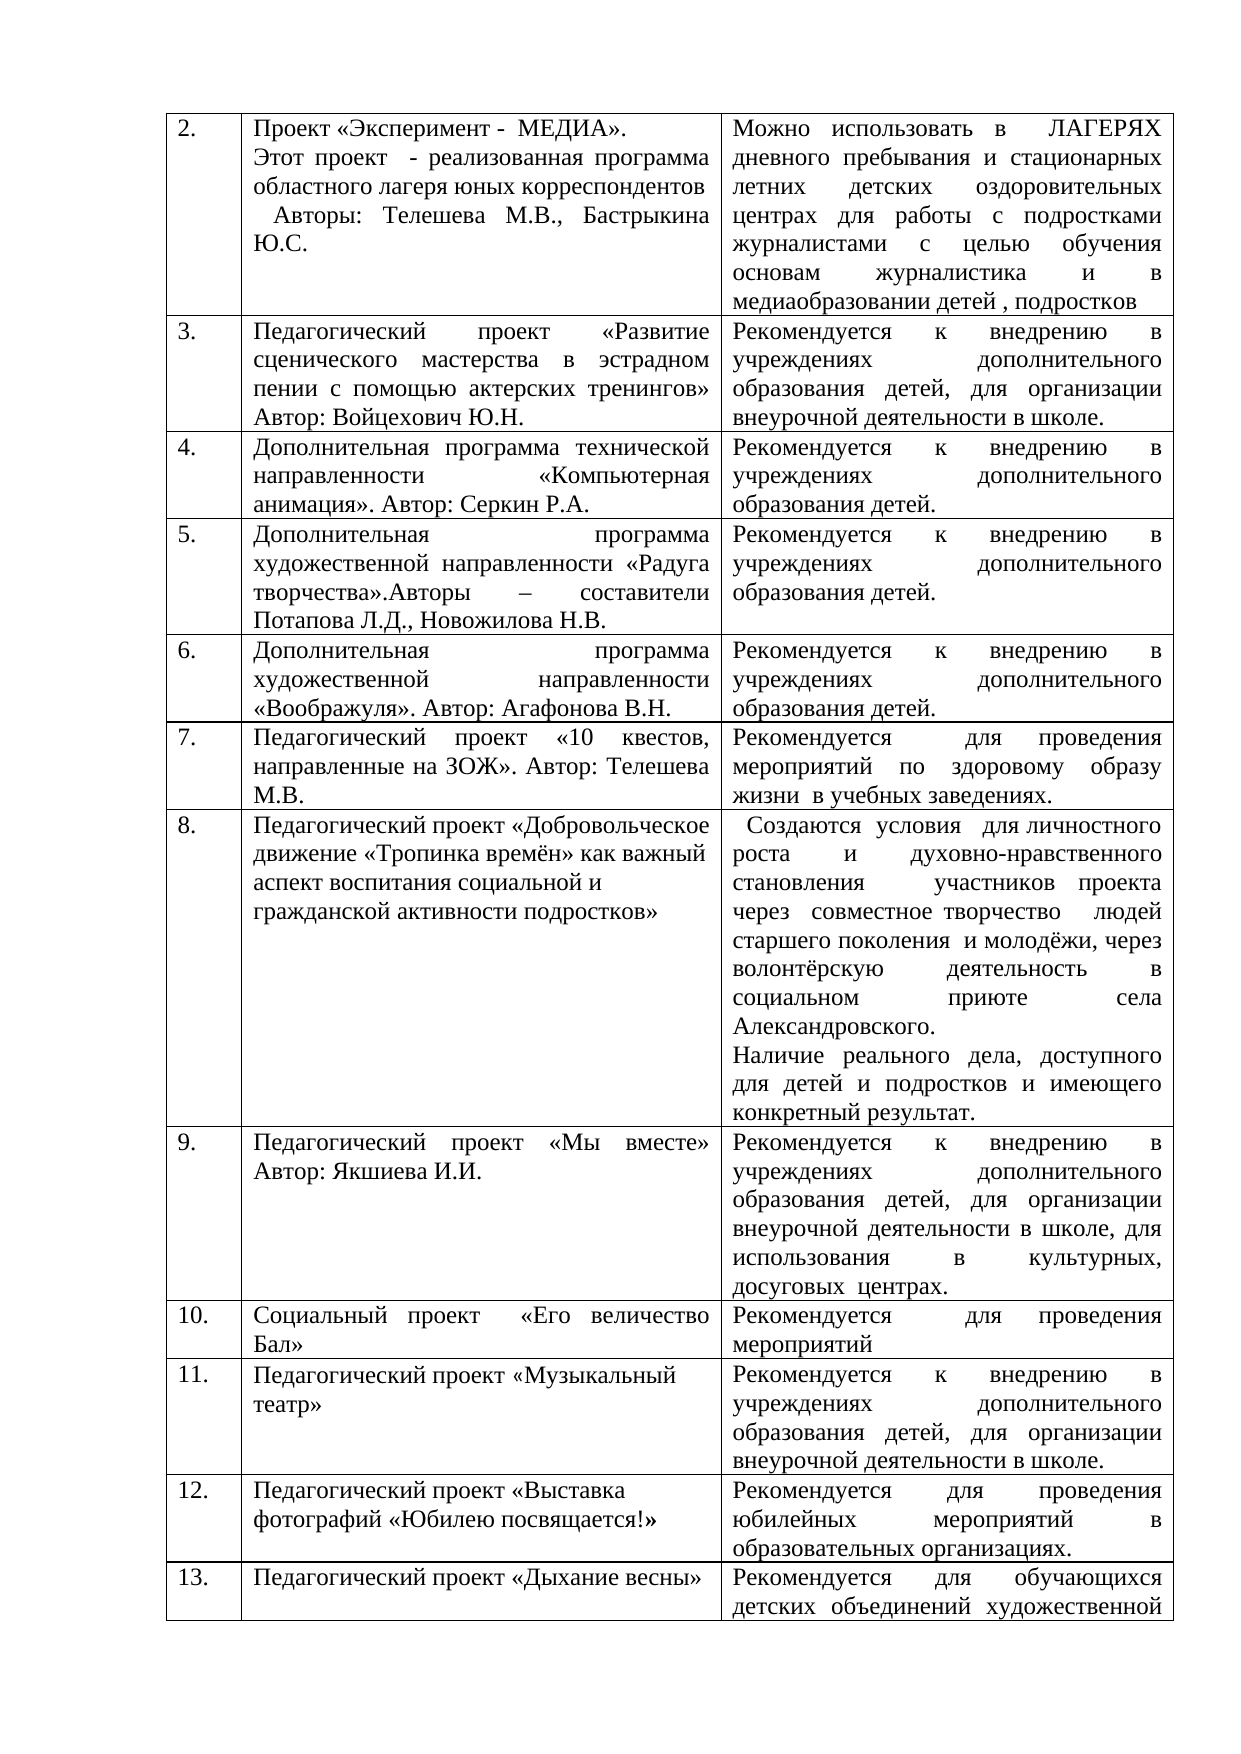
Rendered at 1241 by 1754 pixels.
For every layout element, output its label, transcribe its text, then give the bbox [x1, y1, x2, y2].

table_cell Рекомендуется к внедрению в учреждениях дополнительного образования детей. [722, 635, 1173, 721]
table_cell Рекомендуется к внедрению в учреждениях дополнительного образования детей, для организации внеурочной деятельности в школе, для использования в культурных, досуговых центрах. [722, 1127, 1173, 1299]
table_cell Педагогический проект «Выставка фотографий «Юбилею посвящается!» [242, 1475, 721, 1561]
table_cell 5. [167, 519, 241, 634]
table_cell 13. [167, 1563, 241, 1620]
table_cell 6. [167, 635, 241, 721]
table_cell Рекомендуется для проведения мероприятий [722, 1301, 1173, 1358]
table_cell Рекомендуется для проведения мероприятий по здоровому образу жизни в учебных заведениях. [722, 723, 1173, 809]
table_cell 8. [167, 810, 241, 1126]
table_cell 11. [167, 1359, 241, 1474]
table_cell Педагогический проект «Мы вместе» Автор: Якшиева И.И. [242, 1127, 721, 1299]
table_cell Рекомендуется к внедрению в учреждениях дополнительного образования детей, для организации внеурочной деятельности в школе. [722, 1359, 1173, 1474]
table_cell Рекомендуется к внедрению в учреждениях дополнительного образования детей, для организации внеурочной деятельности в школе. [722, 316, 1173, 431]
table_cell 2. [167, 114, 241, 315]
table_cell Педагогический проект «Музыкальный театр» [242, 1359, 721, 1474]
table_cell 7. [167, 723, 241, 809]
table_cell Можно использовать в ЛАГЕРЯХ дневного пребывания и стационарных летних детских оздоровительных центрах для работы с подростками журналистами с целью обучения основам журналистика и в медиаобразовании детей , подростков [722, 114, 1173, 315]
table_cell Создаются условия для личностного роста и духовно-нравственного становления участников проекта через совместное творчество людей старшего поколения и молодёжи, через волонтёрскую деятельность в социальном приюте села Александровского. Наличие реального дела, доступного для детей и подростков и имеющего конкретный результат. [722, 810, 1173, 1126]
table_cell 12. [167, 1475, 241, 1561]
table_cell 9. [167, 1127, 241, 1299]
table_cell 3. [167, 316, 241, 431]
table_cell Рекомендуется для проведения юбилейных мероприятий в образовательных организациях. [722, 1475, 1173, 1561]
table_cell Рекомендуется к внедрению в учреждениях дополнительного образования детей. [722, 519, 1173, 634]
table_cell Социальный проект «Его величество Бал» [242, 1301, 721, 1358]
table_cell Педагогический проект «10 квестов, направленные на ЗОЖ». Автор: Телешева М.В. [242, 723, 721, 809]
table_cell Педагогический проект «Развитие сценического мастерства в эстрадном пении с помощью актерских тренингов» Автор: Войцехович Ю.Н. [242, 316, 721, 431]
table_cell 10. [167, 1301, 241, 1358]
table_cell Дополнительная программа художественной направленности «Радуга творчества».Авторы – составители Потапова Л.Д., Новожилова Н.В. [242, 519, 721, 634]
table_cell Дополнительная программа художественной направленности «Воображуля». Автор: Агафонова В.Н. [242, 635, 721, 721]
table_cell Проект «Эксперимент - МЕДИА». Этот проект - реализованная программа областного лагеря юных корреспондентов Авторы: Телешева М.В., Бастрыкина Ю.С. [242, 114, 721, 315]
table_cell 4. [167, 432, 241, 518]
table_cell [242, 1563, 721, 1620]
table_cell Дополнительная программа технической направленности «Компьютерная анимация». Автор: Серкин Р.А. [242, 432, 721, 518]
table_cell Рекомендуется к внедрению в учреждениях дополнительного образования детей. [722, 432, 1173, 518]
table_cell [722, 1563, 1173, 1620]
table_cell Педагогический проект «Добровольческое движение «Тропинка времён» как важный аспект воспитания социальной и гражданской активности подростков» [242, 810, 721, 1126]
